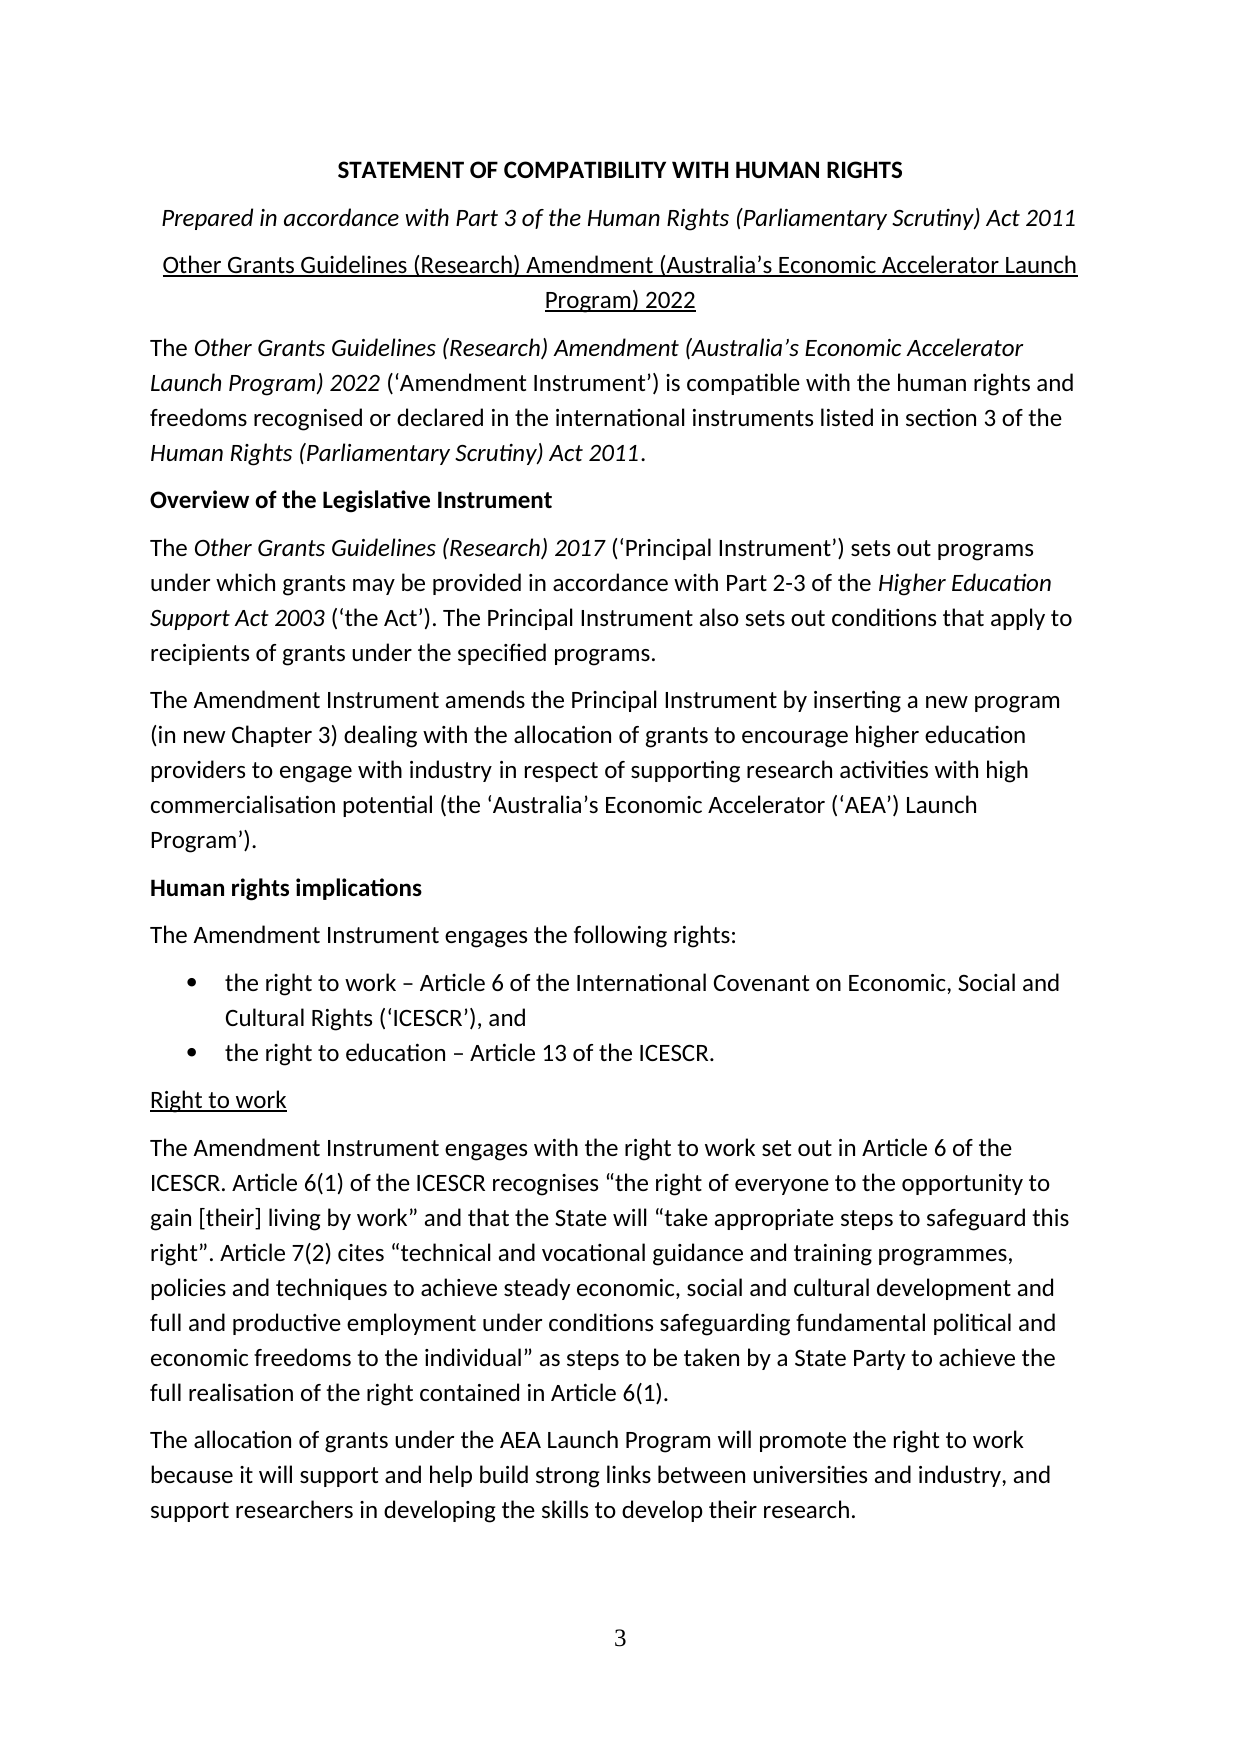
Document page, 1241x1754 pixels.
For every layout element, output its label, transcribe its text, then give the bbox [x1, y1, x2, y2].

text Other Grants Guidelines (Research) Amendment (Australia’s Economic Accelerator Launch Program) 2022 [150, 249, 1090, 315]
text Overview of the Legislative Instrument [150, 484, 1090, 515]
text Right to work [150, 1084, 1090, 1115]
subtitle STATEMENT OF COMPATIBILITY WITH HUMAN RIGHTS [150, 154, 1090, 185]
text The Amendment Instrument engages with the right to work set out in Article 6 of the ICESCR. Article 6(1) of the ICESCR recognises “the right of everyone to the opportunity to gain [their] living by work” and that the State will “take appropriate steps to safeguard this right”. Article 7(2) cites “technical and vocational guidance and training programmes, policies and techniques to achieve steady economic, social and cultural development and full and productive employment under conditions safeguarding fundamental political and economic freedoms to the individual” as steps to be taken by a State Party to achieve the full realisation of the right contained in Article 6(1). [150, 1132, 1090, 1407]
text The Amendment Instrument amends the Principal Instrument by inserting a new program (in new Chapter 3) dealing with the allocation of grants to encourage higher education providers to engage with industry in respect of supporting research activities with high commercialisation potential (the ‘Australia’s Economic Accelerator (‘AEA’) Launch Program’). [150, 684, 1090, 855]
list the right to education – Article 13 of the ICESCR. [187, 1037, 1090, 1067]
text Human rights implications [150, 872, 1090, 902]
text The Other Grants Guidelines (Research) Amendment (Australia’s Economic Accelerator Launch Program) 2022 (‘Amendment Instrument’) is compatible with the human rights and freedoms recognised or declared in the international instruments listed in section 3 of the Human Rights (Parliamentary Scrutiny) Act 2011. [150, 332, 1090, 467]
text The allocation of grants under the AEA Launch Program will promote the right to work because it will support and help build strong links between universities and industry, and support researchers in developing the skills to develop their research. [150, 1424, 1090, 1525]
text The Amendment Instrument engages the following rights: [150, 919, 1090, 950]
text Prepared in accordance with Part 3 of the Human Rights (Parliamentary Scrutiny) Act 2011 [150, 202, 1090, 232]
text The Other Grants Guidelines (Research) 2017 (‘Principal Instrument’) sets out programs under which grants may be provided in accordance with Part 2-3 of the Higher Education Support Act 2003 (‘the Act’). The Principal Instrument also sets out conditions that apply to recipients of grants under the specified programs. [150, 532, 1090, 667]
list the right to work – Article 6 of the International Covenant on Economic, Social and Cultural Rights (‘ICESCR’), and [187, 967, 1090, 1032]
